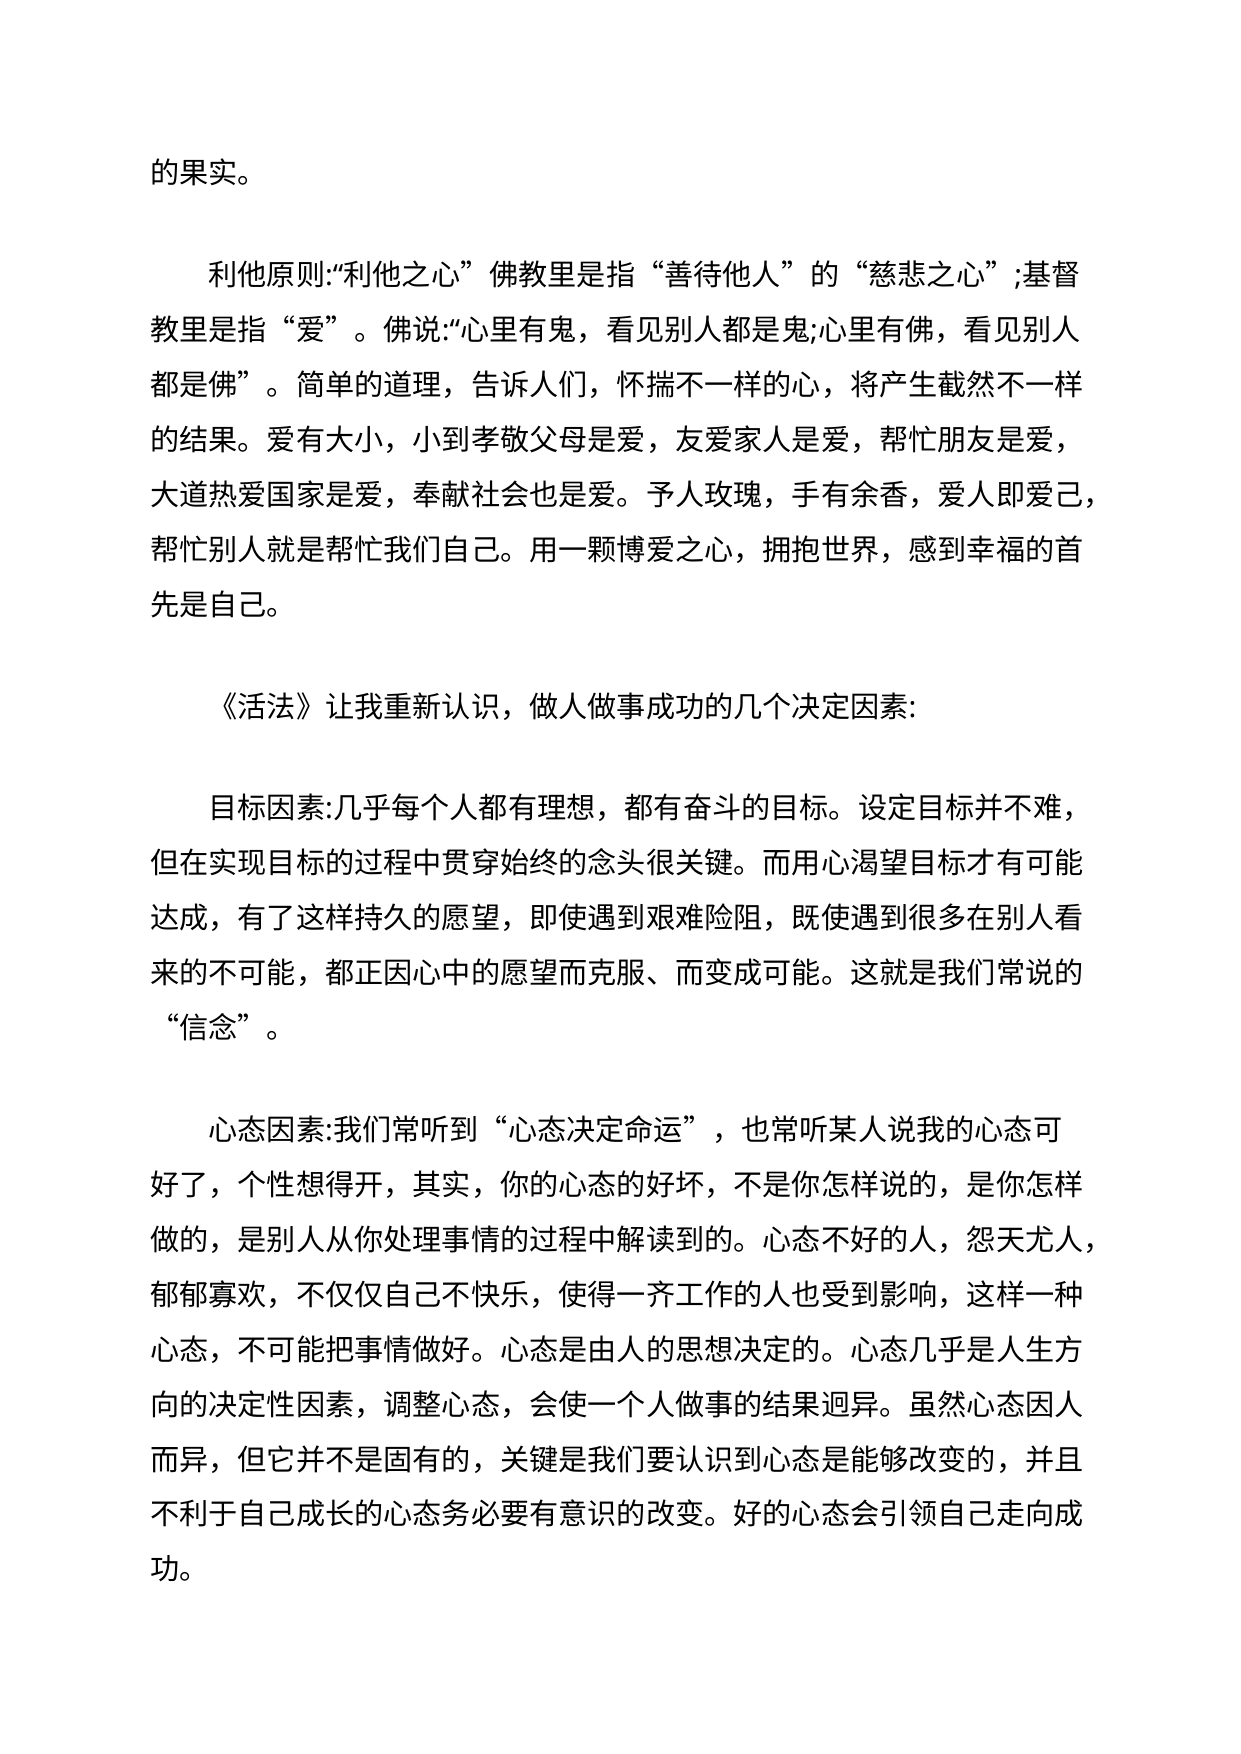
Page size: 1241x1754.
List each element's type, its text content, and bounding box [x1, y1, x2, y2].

text 《活法》让我重新认识，做人做事成功的几个决定因素: [150, 683, 1090, 726]
text 利他原则:“利他之心”佛教里是指“善待他人”的“慈悲之心”;基督教里是指“爱”。佛说:“心里有鬼，看见别人都是鬼;心里有佛，看见别人都是佛”。简单的道理，告诉人们，怀揣不一样的心，将产生截然不一样的结果。爱有大小，小到孝敬父母是爱，友爱家人是爱，帮忙朋友是爱，大道热爱国家是爱，奉献社会也是爱。予人玫瑰，手有余香，爱人即爱己，帮忙别人就是帮忙我们自己。用一颗博爱之心，拥抱世界，感到幸福的首先是自己。 [150, 252, 1090, 624]
text 心态因素:我们常听到“心态决定命运”，也常听某人说我的心态可好了，个性想得开，其实，你的心态的好坏，不是你怎样说的，是你怎样做的，是别人从你处理事情的过程中解读到的。心态不好的人，怨天尤人，郁郁寡欢，不仅仅自己不快乐，使得一齐工作的人也受到影响，这样一种心态，不可能把事情做好。心态是由人的思想决定的。心态几乎是人生方向的决定性因素，调整心态，会使一个人做事的结果迥异。虽然心态因人而异，但它并不是固有的，关键是我们要认识到心态是能够改变的，并且不利于自己成长的心态务必要有意识的改变。好的心态会引领自己走向成功。 [150, 1107, 1090, 1588]
text 目标因素:几乎每个人都有理想，都有奋斗的目标。设定目标并不难，但在实现目标的过程中贯穿始终的念头很关键。而用心渴望目标才有可能达成，有了这样持久的愿望，即使遇到艰难险阻，既使遇到很多在别人看来的不可能，都正因心中的愿望而克服、而变成可能。这就是我们常说的“信念”。 [150, 785, 1090, 1047]
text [150, 150, 1090, 192]
